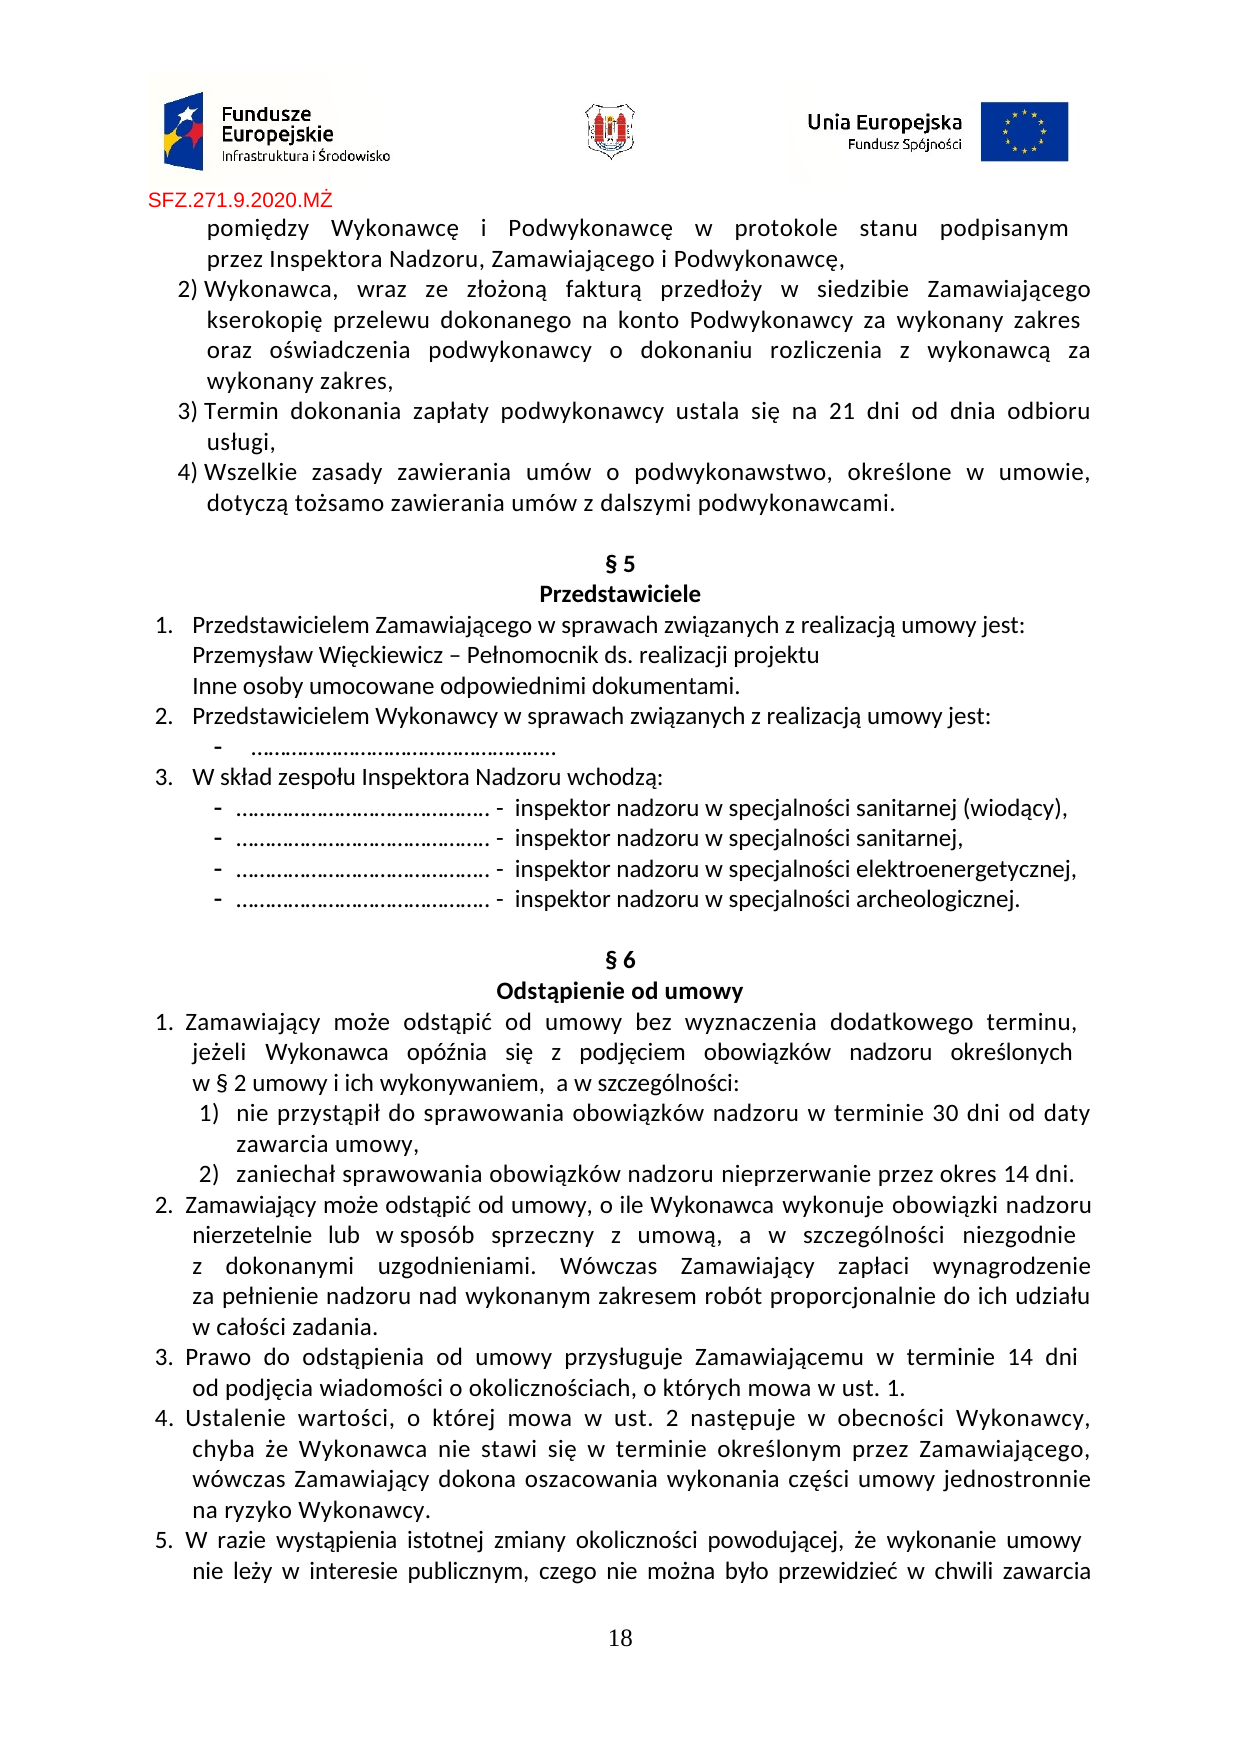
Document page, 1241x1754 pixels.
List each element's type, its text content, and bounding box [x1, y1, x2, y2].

text Odstąpienie od umowy [148, 975, 1092, 1006]
list …………………………………….. - inspektor nadzoru w specjalności elektroenergetycznej, [213, 853, 1093, 884]
list nie przystąpił do sprawowania obowiązków nadzoru w terminie 30 dni od daty zawarcia umowy, [199, 1097, 1093, 1158]
list Wszelkie zasady zawierania umów o podwykonawstwo, określone w umowie, dotyczą tożsamo zawierania umów z dalszymi podwykonawcami. [177, 456, 1092, 517]
list Zamawiający może odstąpić od umowy bez wyznaczenia dodatkowego terminu, jeżeli Wykonawca opóźnia się z podjęciem obowiązków nadzoru określonych w § 2 umowy i ich wykonywaniem, a w szczególności: [154, 1006, 1093, 1097]
list Zamawiający może odstąpić od umowy, o ile Wykonawca wykonuje obowiązki nadzoru nierzetelnie lub w sposób sprzeczny z umową, a w szczególności niezgodnie z dokonanymi uzgodnieniami. Wówczas Zamawiający zapłaci wynagrodzenie za pełnienie nadzoru nad wykonanym zakresem robót proporcjonalnie do ich udziału w całości zadania. [154, 1189, 1093, 1341]
list …………………………………….. - inspektor nadzoru w specjalności sanitarnej (wiodący), [213, 792, 1093, 823]
list Przedstawicielem Wykonawcy w sprawach związanych z realizacją umowy jest: [154, 701, 1093, 731]
list …………………………………….. - inspektor nadzoru w specjalności sanitarnej, [213, 823, 1093, 853]
text Przemysław Więckiewicz – Pełnomocnik ds. realizacji projektu [192, 639, 1093, 670]
list Prawo do odstąpienia od umowy przysługuje Zamawiającemu w terminie 14 dni od podjęcia wiadomości o okolicznościach, o których mowa w ust. 1. [154, 1341, 1093, 1402]
list Termin dokonania zapłaty podwykonawcy ustala się na 21 dni od dnia odbioru usługi, [177, 395, 1092, 456]
picture [147, 73, 1093, 189]
list W skład zespołu Inspektora Nadzoru wchodzą: [154, 762, 1093, 792]
text § 5 [148, 548, 1093, 578]
list zaniechał sprawowania obowiązków nadzoru nieprzerwanie przez okres 14 dni. [199, 1158, 1093, 1189]
text § 6 [148, 945, 1093, 975]
list Przedstawicielem Zamawiającego w sprawach związanych z realizacją umowy jest: [154, 609, 1093, 639]
list Ustalenie wartości, o której mowa w ust. 2 następuje w obecności Wykonawcy, chyba że Wykonawca nie stawi się w terminie określonym przez Zamawiającego, wówczas Zamawiający dokona oszacowania wykonania części umowy jednostronnie na ryzyko Wykonawcy. [154, 1402, 1093, 1524]
list Wykonawca, wraz ze złożoną fakturą przedłoży w siedzibie Zamawiającego kserokopię przelewu dokonanego na konto Podwykonawcy za wykonany zakres oraz oświadczenia podwykonawcy o dokonaniu rozliczenia z wykonawcą za wykonany zakres, [177, 273, 1092, 395]
text Przedstawiciele [148, 578, 1093, 609]
list …………………………………….. - inspektor nadzoru w specjalności archeologicznej. [213, 884, 1093, 914]
text Inne osoby umocowane odpowiednimi dokumentami. [192, 670, 1093, 701]
list …………………………………………….. [213, 731, 1093, 762]
